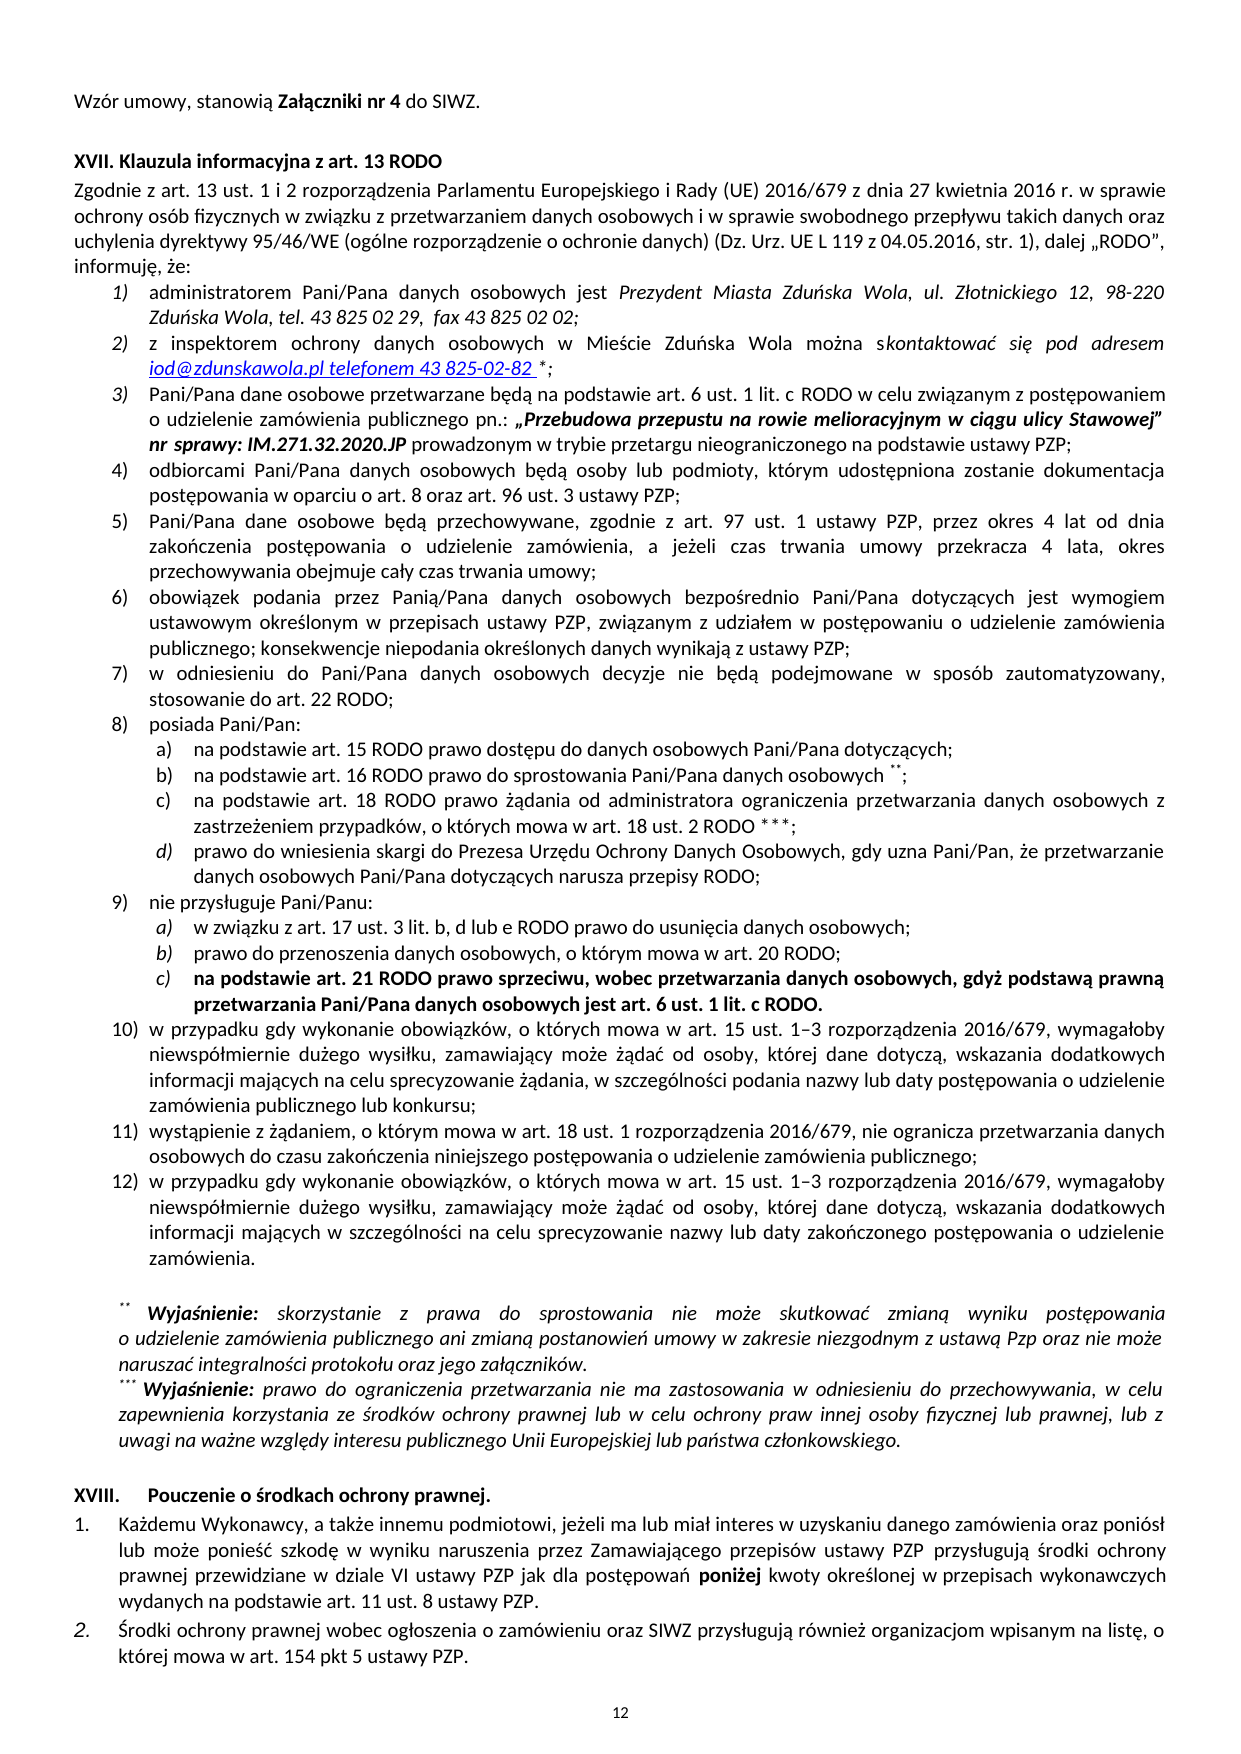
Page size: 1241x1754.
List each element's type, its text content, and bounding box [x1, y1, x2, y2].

text XVII. Klauzula informacyjna z art. 13 RODO [74, 148, 1167, 173]
list na podstawie art. 18 RODO prawo żądania od administratora ograniczenia przetwarzania danych osobowych z zastrzeżeniem przypadków, o których mowa w art. 18 ust. 2 RODO ***; [156, 787, 1167, 838]
text Zgodnie z art. 13 ust. 1 i 2 rozporządzenia Parlamentu Europejskiego i Rady (UE) 2016/679 z dnia 27 kwietnia 2016 r. w sprawie ochrony osób fizycznych w związku z przetwarzaniem danych osobowych i w sprawie swobodnego przepływu takich danych oraz uchylenia dyrektywy 95/46/WE (ogólne rozporządzenie o ochronie danych) (Dz. Urz. UE L 119 z 04.05.2016, str. 1), dalej „RODO”, informuję, że: [74, 177, 1167, 279]
list posiada Pani/Pan: [111, 711, 1167, 737]
list Każdemu Wykonawcy, a także innemu podmiotowi, jeżeli ma lub miał interes w uzyskaniu danego zamówienia oraz poniósł lub może ponieść szkodę w wyniku naruszenia przez Zamawiającego przepisów ustawy PZP przysługują środki ochrony prawnej przewidziane w dziale VI ustawy PZP jak dla postępowań poniżej kwoty określonej w przepisach wykonawczych wydanych na podstawie art. 11 ust. 8 ustawy PZP. [74, 1512, 1167, 1613]
list na podstawie art. 21 RODO prawo sprzeciwu, wobec przetwarzania danych osobowych, gdyż podstawą prawną przetwarzania Pani/Pana danych osobowych jest art. 6 ust. 1 lit. c RODO. [156, 965, 1167, 1016]
list na podstawie art. 15 RODO prawo dostępu do danych osobowych Pani/Pana dotyczących; [156, 737, 1167, 762]
list w związku z art. 17 ust. 3 lit. b, d lub e RODO prawo do usunięcia danych osobowych; [156, 914, 1167, 940]
list wystąpienie z żądaniem, o którym mowa w art. 18 ust. 1 rozporządzenia 2016/679, nie ogranicza przetwarzania danych osobowych do czasu zakończenia niniejszego postępowania o udzielenie zamówienia publicznego; [111, 1118, 1167, 1169]
list nie przysługuje Pani/Panu: [111, 889, 1167, 914]
text XVIII. Pouczenie o środkach ochrony prawnej. [74, 1482, 1167, 1507]
list w przypadku gdy wykonanie obowiązków, o których mowa w art. 15 ust. 1–3 rozporządzenia 2016/679, wymagałoby niewspółmiernie dużego wysiłku, zamawiający może żądać od osoby, której dane dotyczą, wskazania dodatkowych informacji mających w szczególności na celu sprecyzowanie nazwy lub daty zakończonego postępowania o udzielenie zamówienia. [111, 1169, 1167, 1270]
list administratorem Pani/Pana danych osobowych jest Prezydent Miasta Zduńska Wola, ul. Złotnickiego 12, 98-220 Zduńska Wola, tel. 43 825 02 29, fax 43 825 02 02; [111, 279, 1167, 330]
list odbiorcami Pani/Pana danych osobowych będą osoby lub podmioty, którym udostępniona zostanie dokumentacja postępowania w oparciu o art. 8 oraz art. 96 ust. 3 ustawy PZP; [111, 457, 1167, 508]
list w przypadku gdy wykonanie obowiązków, o których mowa w art. 15 ust. 1–3 rozporządzenia 2016/679, wymagałoby niewspółmiernie dużego wysiłku, zamawiający może żądać od osoby, której dane dotyczą, wskazania dodatkowych informacji mających na celu sprecyzowanie żądania, w szczególności podania nazwy lub daty postępowania o udzielenie zamówienia publicznego lub konkursu; [111, 1016, 1167, 1118]
list obowiązek podania przez Panią/Pana danych osobowych bezpośrednio Pani/Pana dotyczących jest wymogiem ustawowym określonym w przepisach ustawy PZP, związanym z udziałem w postępowaniu o udzielenie zamówienia publicznego; konsekwencje niepodania określonych danych wynikają z ustawy PZP; [111, 584, 1167, 660]
list z inspektorem ochrony danych osobowych w Mieście Zduńska Wola można skontaktować się pod adresem iod@zdunskawola.pl telefonem 43 825-02-82 *; [111, 330, 1167, 381]
list Środki ochrony prawnej wobec ogłoszenia o zamówieniu oraz SIWZ przysługują również organizacjom wpisanym na listę, o której mowa w art. 154 pkt 5 ustawy PZP. [74, 1617, 1167, 1668]
list na podstawie art. 16 RODO prawo do sprostowania Pani/Pana danych osobowych **; [156, 762, 1167, 787]
list Pani/Pana dane osobowe będą przechowywane, zgodnie z art. 97 ust. 1 ustawy PZP, przez okres 4 lat od dnia zakończenia postępowania o udzielenie zamówienia, a jeżeli czas trwania umowy przekracza 4 lata, okres przechowywania obejmuje cały czas trwania umowy; [111, 508, 1167, 584]
list prawo do przenoszenia danych osobowych, o którym mowa w art. 20 RODO; [156, 940, 1167, 965]
list Pani/Pana dane osobowe przetwarzane będą na podstawie art. 6 ust. 1 lit. c RODO w celu związanym z postępowaniem o udzielenie zamówienia publicznego pn.: „Przebudowa przepustu na rowie melioracyjnym w ciągu ulicy Stawowej” nr sprawy: IM.271.32.2020.JP prowadzonym w trybie przetargu nieograniczonego na podstawie ustawy PZP; [111, 381, 1167, 457]
subtitle Wzór umowy, stanowią Załączniki nr 4 do SIWZ. [74, 89, 1167, 114]
list prawo do wniesienia skargi do Prezesa Urzędu Ochrony Danych Osobowych, gdy uzna Pani/Pan, że przetwarzanie danych osobowych Pani/Pana dotyczących narusza przepisy RODO; [156, 838, 1167, 889]
list w odniesieniu do Pani/Pana danych osobowych decyzje nie będą podejmowane w sposób zautomatyzowany, stosowanie do art. 22 RODO; [111, 660, 1167, 711]
list ** Wyjaśnienie: skorzystanie z prawa do sprostowania nie może skutkować zmianą wyniku postępowania o udzielenie zamówienia publicznego ani zmianą postanowień umowy w zakresie niezgodnym z ustawą Pzp oraz nie może naruszać integralności protokołu oraz jego załączników. [118, 1300, 1167, 1376]
list *** Wyjaśnienie: prawo do ograniczenia przetwarzania nie ma zastosowania w odniesieniu do przechowywania, w celu zapewnienia korzystania ze środków ochrony prawnej lub w celu ochrony praw innej osoby fizycznej lub prawnej, lub z uwagi na ważne względy interesu publicznego Unii Europejskiej lub państwa członkowskiego. [118, 1376, 1167, 1452]
